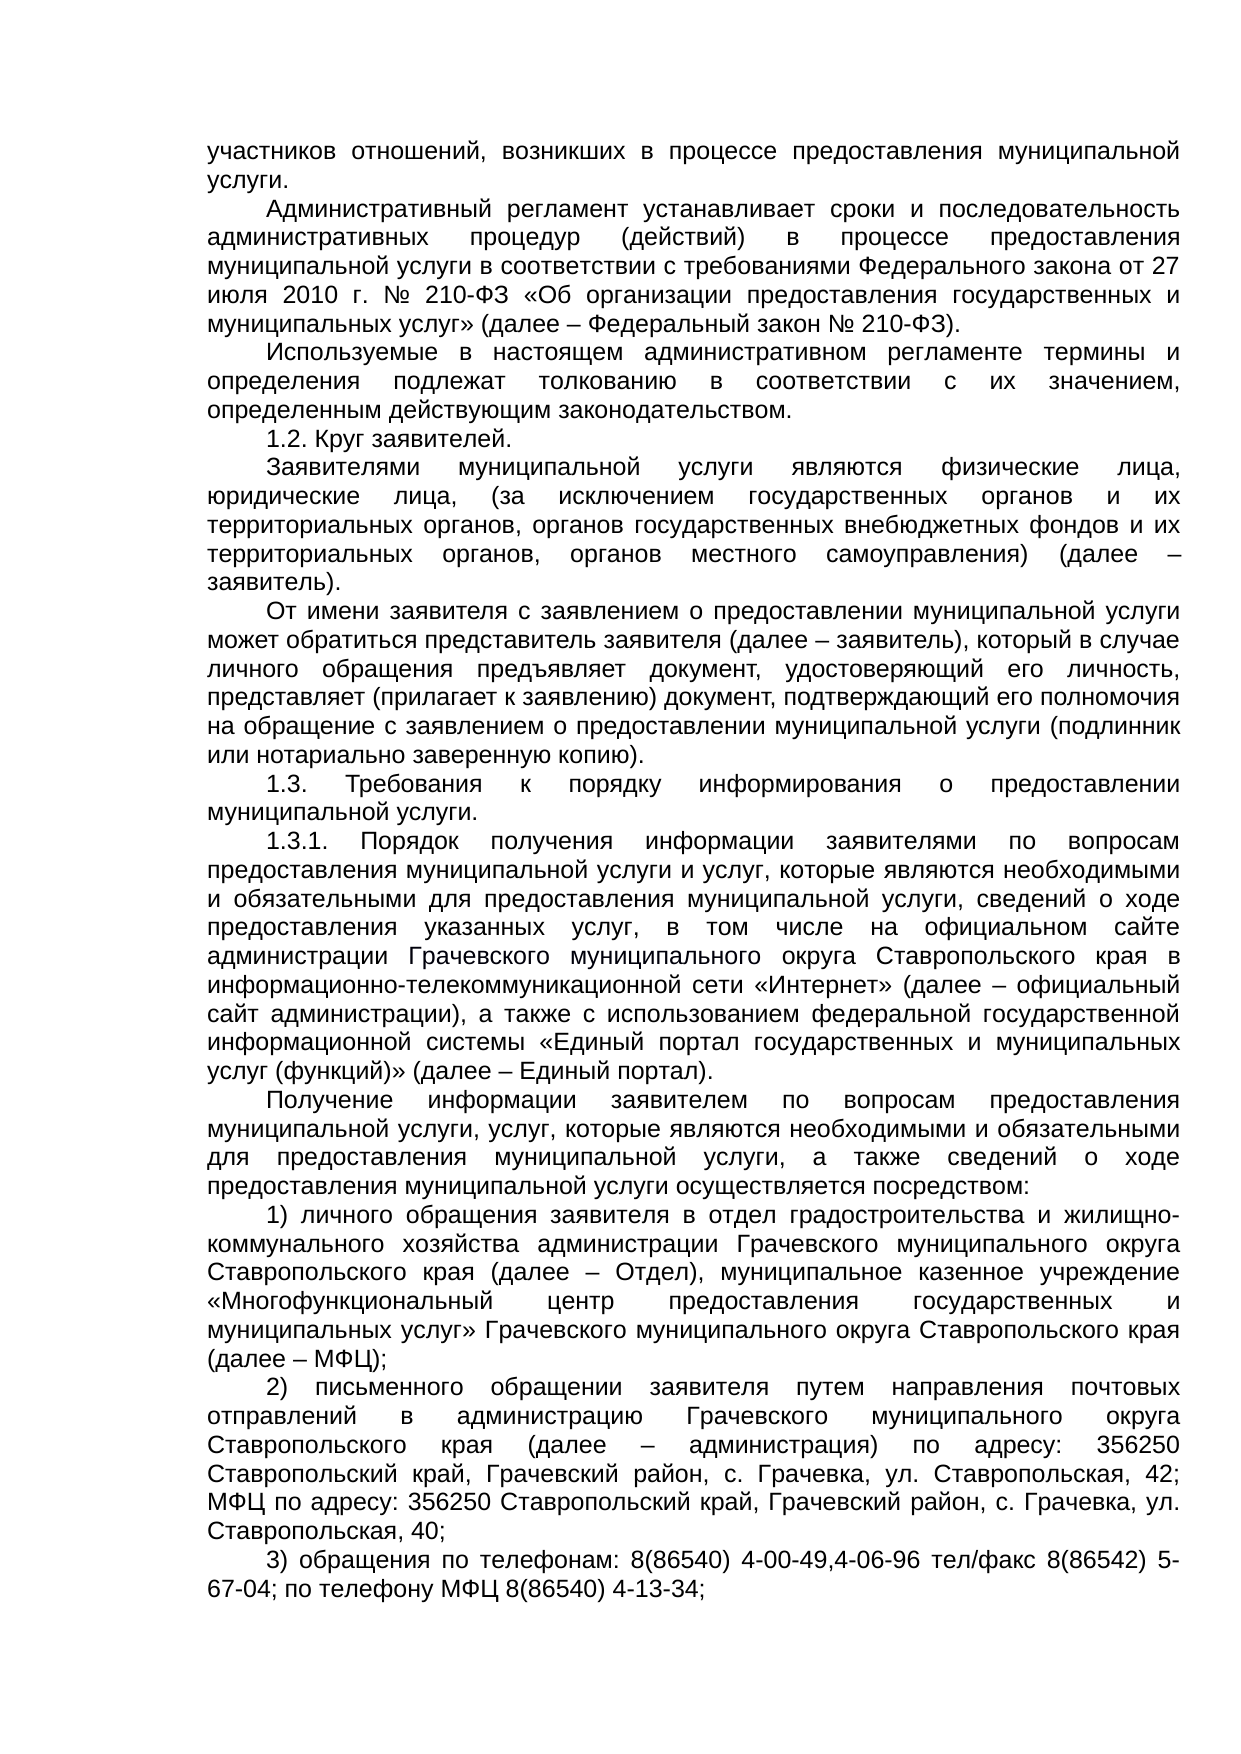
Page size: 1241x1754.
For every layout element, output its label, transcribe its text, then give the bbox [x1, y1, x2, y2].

text 1.3.1. Порядок получения информации заявителями по вопросам предоставления муниципальной услуги и услуг, которые являются необходимыми и обязательными для предоставления муниципальной услуги, сведений о ходе предоставления указанных услуг, в том числе на официальном сайте администрации Грачевского муниципального округа Ставропольского края в информационно-телекоммуникационной сети «Интернет» (далее – официальный сайт администрации), а также с использованием федеральной государственной информационной системы «Единый портал государственных и муниципальных услуг (функций)» (далее – Единый портал). [207, 826, 1181, 1085]
text 1.2. Круг заявителей. [207, 423, 1181, 452]
text Получение информации заявителем по вопросам предоставления муниципальной услуги, услуг, которые являются необходимыми и обязательными для предоставления муниципальной услуги, а также сведений о ходе предоставления муниципальной услуги осуществляется посредством: [207, 1085, 1181, 1200]
text Административный регламент устанавливает сроки и последовательность административных процедур (действий) в процессе предоставления муниципальной услуги в соответствии с требованиями Федерального закона от 27 июля 2010 г. № 210-ФЗ «Об организации предоставления государственных и муниципальных услуг» (далее – Федеральный закон № 210-ФЗ). [207, 193, 1181, 337]
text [207, 136, 1181, 193]
text Заявителями муниципальной услуги являются физические лица, юридические лица, (за исключением государственных органов и их территориальных органов, органов государственных внебюджетных фондов и их территориальных органов, органов местного самоуправления) (далее – заявитель). [207, 452, 1181, 596]
text 1.3. Требования к порядку информирования о предоставлении муниципальной услуги. [207, 768, 1181, 826]
text От имени заявителя с заявлением о предоставлении муниципальной услуги может обратиться представитель заявителя (далее – заявитель), который в случае личного обращения предъявляет документ, удостоверяющий его личность, представляет (прилагает к заявлению) документ, подтверждающий его полномочия на обращение с заявлением о предоставлении муниципальной услуги (подлинник или нотариально заверенную копию). [207, 596, 1181, 768]
text 1) личного обращения заявителя в отдел градостроительства и жилищно-коммунального хозяйства администрации Грачевского муниципального округа Ставропольского края (далее – Отдел), муниципальное казенное учреждение «Многофункциональный центр предоставления государственных и муниципальных услуг» Грачевского муниципального округа Ставропольского края (далее – МФЦ); [207, 1200, 1181, 1372]
text 2) письменного обращении заявителя путем направления почтовых отправлений в администрацию Грачевского муниципального округа Ставропольского края (далее – администрация) по адресу: 356250 Ставропольский край, Грачевский район, с. Грачевка, ул. Ставропольская, 42; МФЦ по адресу: 356250 Ставропольский край, Грачевский район, с. Грачевка, ул. Ставропольская, 40; [207, 1372, 1181, 1545]
text Используемые в настоящем административном регламенте термины и определения подлежат толкованию в соответствии с их значением, определенным действующим законодательством. [207, 337, 1181, 423]
text 3) обращения по телефонам: 8(86540) 4-00-49,4-06-96 тел/факс 8(86542) 5-67-04; по телефону МФЦ 8(86540) 4-13-34; [207, 1545, 1181, 1602]
